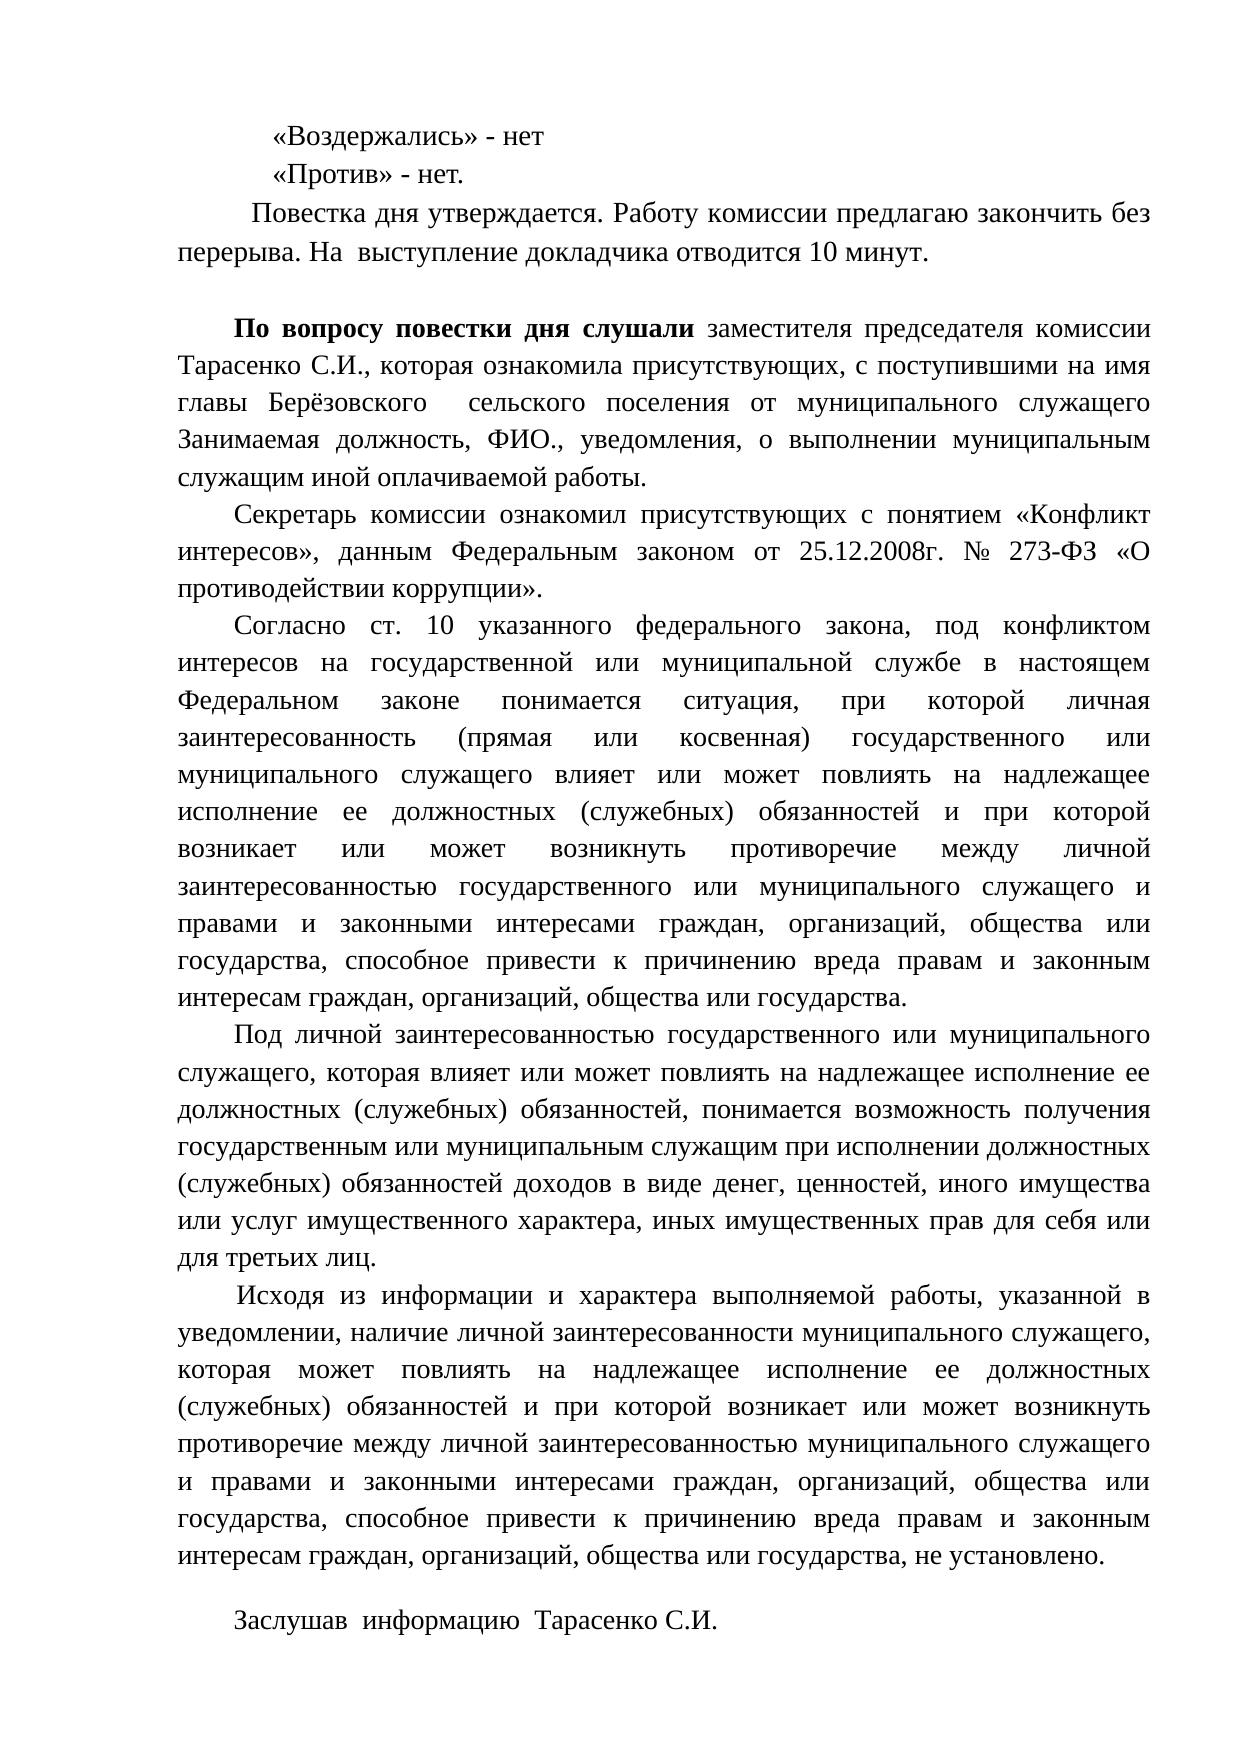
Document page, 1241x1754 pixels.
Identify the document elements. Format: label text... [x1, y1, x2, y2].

text Согласно ст. 10 указанного федерального закона, под конфликтом интересов на государственной или муниципальной службе в настоящем Федеральном законе понимается ситуация, при которой личная заинтересованность (прямая или косвенная) государственного или муниципального служащего влияет или может повлиять на надлежащее исполнение ее должностных (служебных) обязанностей и при которой возникает или может возникнуть противоречие между личной заинтересованностью государственного или муниципального служащего и правами и законными интересами граждан, организаций, общества или государства, способное привести к причинению вреда правам и законным интересам граждан, организаций, общества или государства. [177, 608, 1152, 1013]
text Заслушав информацию Тарасенко С.И. [177, 1603, 1152, 1635]
text «Против» - нет. [177, 157, 1152, 190]
text Повестка дня утверждается. Работу комиссии предлагаю закончить без перерыва. На выступление докладчика отводится 10 минут. [177, 195, 1152, 267]
text По вопросу повестки дня слушали заместителя председателя комиссии Тарасенко С.И., которая ознакомила присутствующих, с поступившими на имя главы Берёзовского сельского поселения от муниципального служащего Занимаемая должность, ФИО., уведомления, о выполнении муниципальным служащим иной оплачиваемой работы. [177, 311, 1152, 492]
text Под личной заинтересованностью государственного или муниципального служащего, которая влияет или может повлиять на надлежащее исполнение ее должностных (служебных) обязанностей, понимается возможность получения государственным или муниципальным служащим при исполнении должностных (служебных) обязанностей доходов в виде денег, ценностей, иного имущества или услуг имущественного характера, иных имущественных прав для себя или для третьих лиц. [177, 1017, 1152, 1273]
text «Воздержались» - нет [177, 118, 1152, 152]
text Исходя из информации и характера выполняемой работы, указанной в уведомлении, наличие личной заинтересованности муниципального служащего, которая может повлиять на надлежащее исполнение ее должностных (служебных) обязанностей и при которой возникает или может возникнуть противоречие между личной заинтересованностью муниципального служащего и правами и законными интересами граждан, организаций, общества или государства, способное привести к причинению вреда правам и законным интересам граждан, организаций, общества или государства, не установлено. [177, 1278, 1152, 1570]
text Секретарь комиссии ознакомил присутствующих с понятием «Конфликт интересов», данным Федеральным законом от 25.12.2008г. № 273-ФЗ «О противодействии коррупции». [177, 497, 1152, 603]
